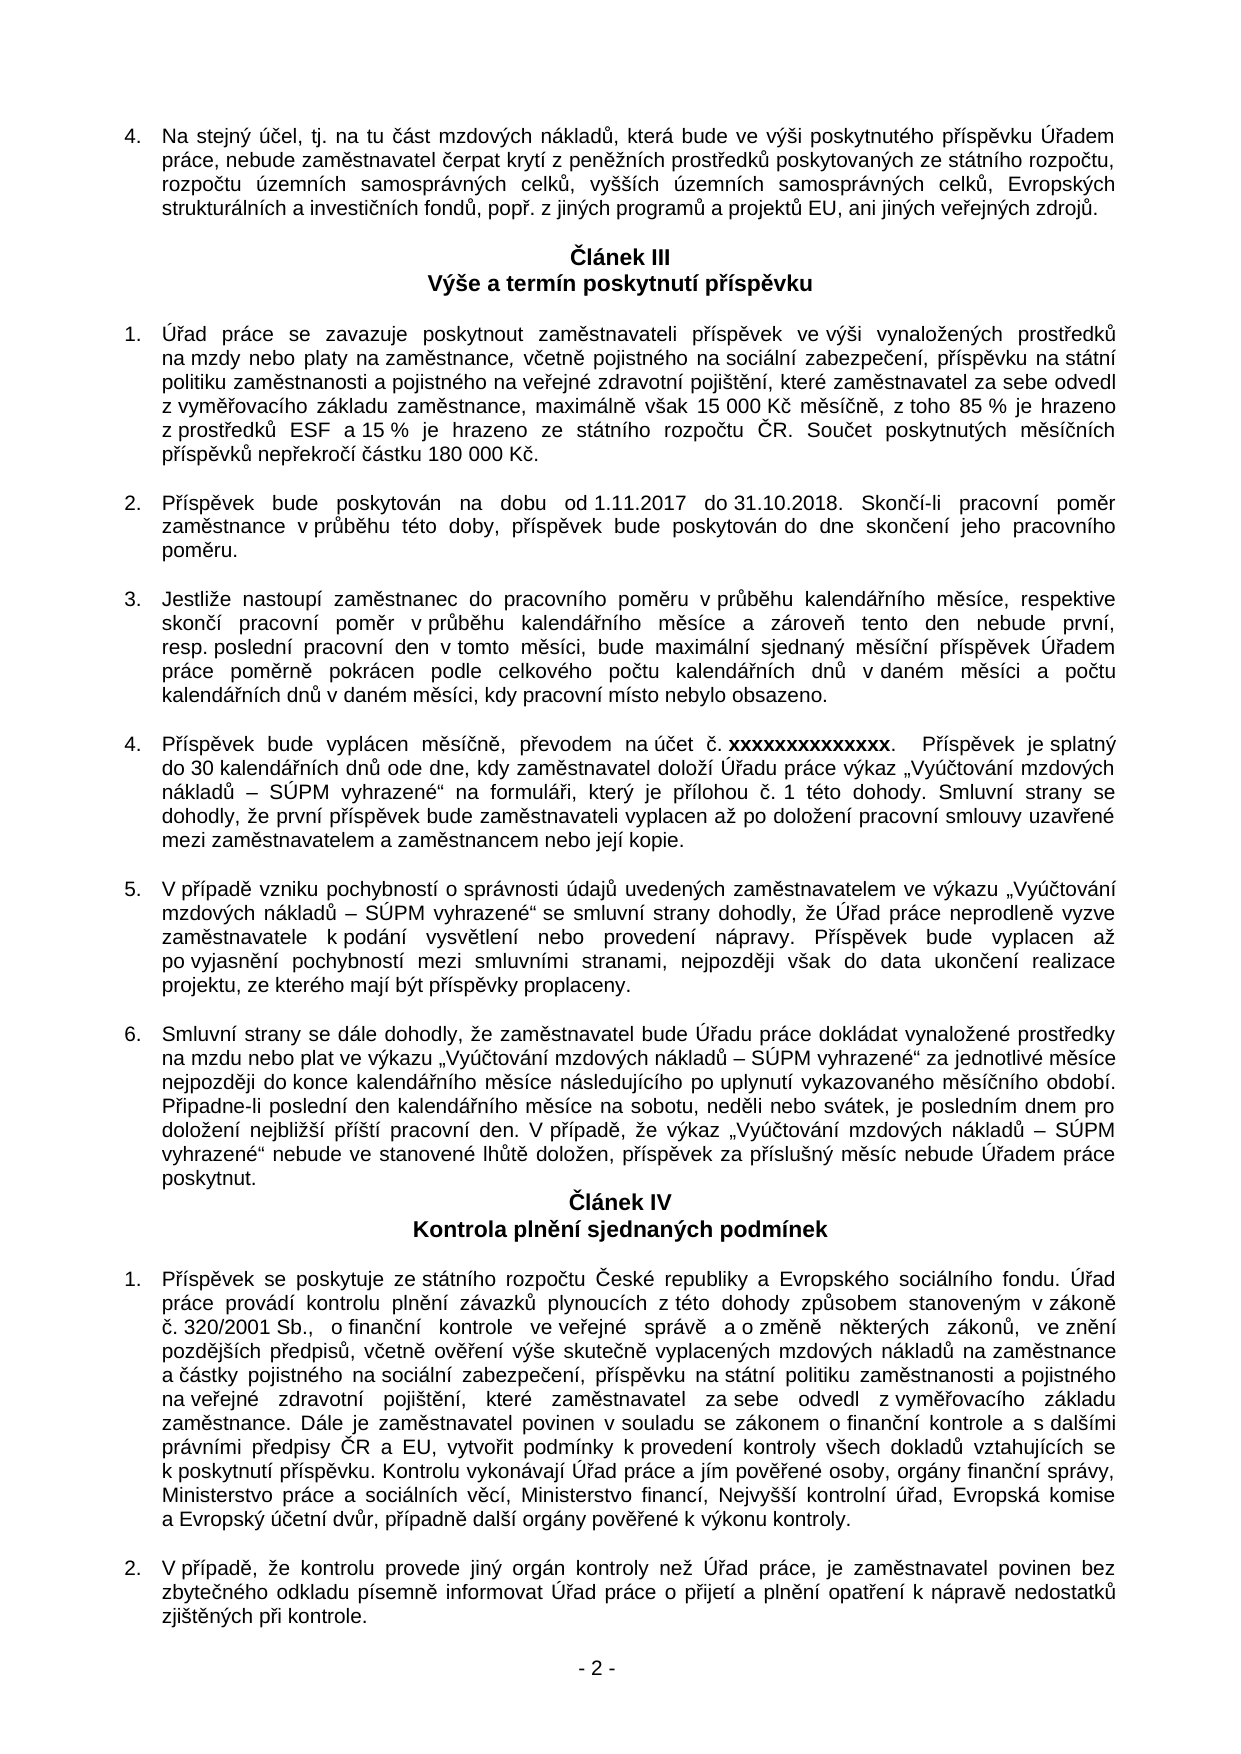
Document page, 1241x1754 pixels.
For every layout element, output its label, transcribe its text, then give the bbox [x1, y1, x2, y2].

list Příspěvek se poskytuje ze státního rozpočtu České republiky a Evropského sociálního fondu. Úřad práce provádí kontrolu plnění závazků plynoucích z této dohody způsobem stanoveným v zákoně č. 320/2001 Sb., o finanční kontrole ve veřejné správě a o změně některých zákonů, ve znění pozdějších předpisů, včetně ověření výše skutečně vyplacených mzdových nákladů na zaměstnance a částky pojistného na sociální zabezpečení, příspěvku na státní politiku zaměstnanosti a pojistného na veřejné zdravotní pojištění, které zaměstnavatel za sebe odvedl z vyměřovacího základu zaměstnance. Dále je zaměstnavatel povinen v souladu se zákonem o finanční kontrole a s dalšími právními předpisy ČR a EU, vytvořit podmínky k provedení kontroly všech dokladů vztahujících se k poskytnutí příspěvku. Kontrolu vykonávají Úřad práce a jím pověřené osoby, orgány finanční správy, Ministerstvo práce a sociálních věcí, Ministerstvo financí, Nejvyšší kontrolní úřad, Evropská komise a Evropský účetní dvůr, případně další orgány pověřené k výkonu kontroly. [124, 1267, 1116, 1531]
text Kontrola plnění sjednaných podmínek [124, 1216, 1116, 1242]
text Příspěvek bude poskytován na dobu od 1.11.2017 do 31.10.2018. Skončí-li pracovní poměr zaměstnance v průběhu této doby, příspěvek bude poskytován do dne skončení jeho pracovního poměru. [124, 490, 1116, 562]
list V případě, že kontrolu provede jiný orgán kontroly než Úřad práce, je zaměstnavatel povinen bez zbytečného odkladu písemně informovat Úřad práce o přijetí a plnění opatření k nápravě nedostatků zjištěných při kontrole. [124, 1556, 1116, 1627]
text Smluvní strany se dále dohodly, že zaměstnavatel bude Úřadu práce dokládat vynaložené prostředky na mzdu nebo plat ve výkazu „Vyúčtování mzdových nákladů – SÚPM vyhrazené“ za jednotlivé měsíce nejpozději do konce kalendářního měsíce následujícího po uplynutí vykazovaného měsíčního období. Připadne-li poslední den kalendářního měsíce na sobotu, neděli nebo svátek, je posledním dnem pro doložení nejbližší příští pracovní den. V případě, že výkaz „Vyúčtování mzdových nákladů – SÚPM vyhrazené“ nebude ve stanovené lhůtě doložen, příspěvek za příslušný měsíc nebude Úřadem práce poskytnut. [124, 1022, 1116, 1189]
text Článek III [124, 244, 1116, 270]
text Příspěvek bude vyplácen měsíčně, převodem na účet č. xxxxxxxxxxxxxx. Příspěvek je splatný do 30 kalendářních dnů ode dne, kdy zaměstnavatel doloží Úřadu práce výkaz „Vyúčtování mzdových nákladů – SÚPM vyhrazené“ na formuláři, který je přílohou č. 1 této dohody. Smluvní strany se dohodly, že první příspěvek bude zaměstnavateli vyplacen až po doložení pracovní smlouvy uzavřené mezi zaměstnavatelem a zaměstnancem nebo její kopie. [124, 732, 1116, 852]
list Úřad práce se zavazuje poskytnout zaměstnavateli příspěvek ve výši vynaložených prostředků na mzdy nebo platy na zaměstnance, včetně pojistného na sociální zabezpečení, příspěvku na státní politiku zaměstnanosti a pojistného na veřejné zdravotní pojištění, které zaměstnavatel za sebe odvedl z vyměřovacího základu zaměstnance, maximálně však 15 000 Kč měsíčně, z toho 85 % je hrazeno z prostředků ESF a 15 % je hrazeno ze státního rozpočtu ČR. Součet poskytnutých měsíčních příspěvků nepřekročí částku 180 000 Kč. [124, 322, 1116, 465]
text V případě vzniku pochybností o správnosti údajů uvedených zaměstnavatelem ve výkazu „Vyúčtování mzdových nákladů – SÚPM vyhrazené“ se smluvní strany dohodly, že Úřad práce neprodleně vyzve zaměstnavatele k podání vysvětlení nebo provedení nápravy. Příspěvek bude vyplacen až po vyjasnění pochybností mezi smluvními stranami, nejpozději však do data ukončení realizace projektu, ze kterého mají být příspěvky proplaceny. [124, 877, 1116, 997]
text Výše a termín poskytnutí příspěvku [124, 270, 1116, 297]
text Článek IV [124, 1189, 1116, 1216]
text Jestliže nastoupí zaměstnanec do pracovního poměru v průběhu kalendářního měsíce, respektive skončí pracovní poměr v průběhu kalendářního měsíce a zároveň tento den nebude první, resp. poslední pracovní den v tomto měsíci, bude maximální sjednaný měsíční příspěvek Úřadem práce poměrně pokrácen podle celkového počtu kalendářních dnů v daném měsíci a počtu kalendářních dnů v daném měsíci, kdy pracovní místo nebylo obsazeno. [124, 587, 1116, 707]
list Na stejný účel, tj. na tu část mzdových nákladů, která bude ve výši poskytnutého příspěvku Úřadem práce, nebude zaměstnavatel čerpat krytí z peněžních prostředků poskytovaných ze státního rozpočtu, rozpočtu územních samosprávných celků, vyšších územních samosprávných celků, Evropských strukturálních a investičních fondů, popř. z jiných programů a projektů EU, ani jiných veřejných zdrojů. [124, 124, 1116, 220]
